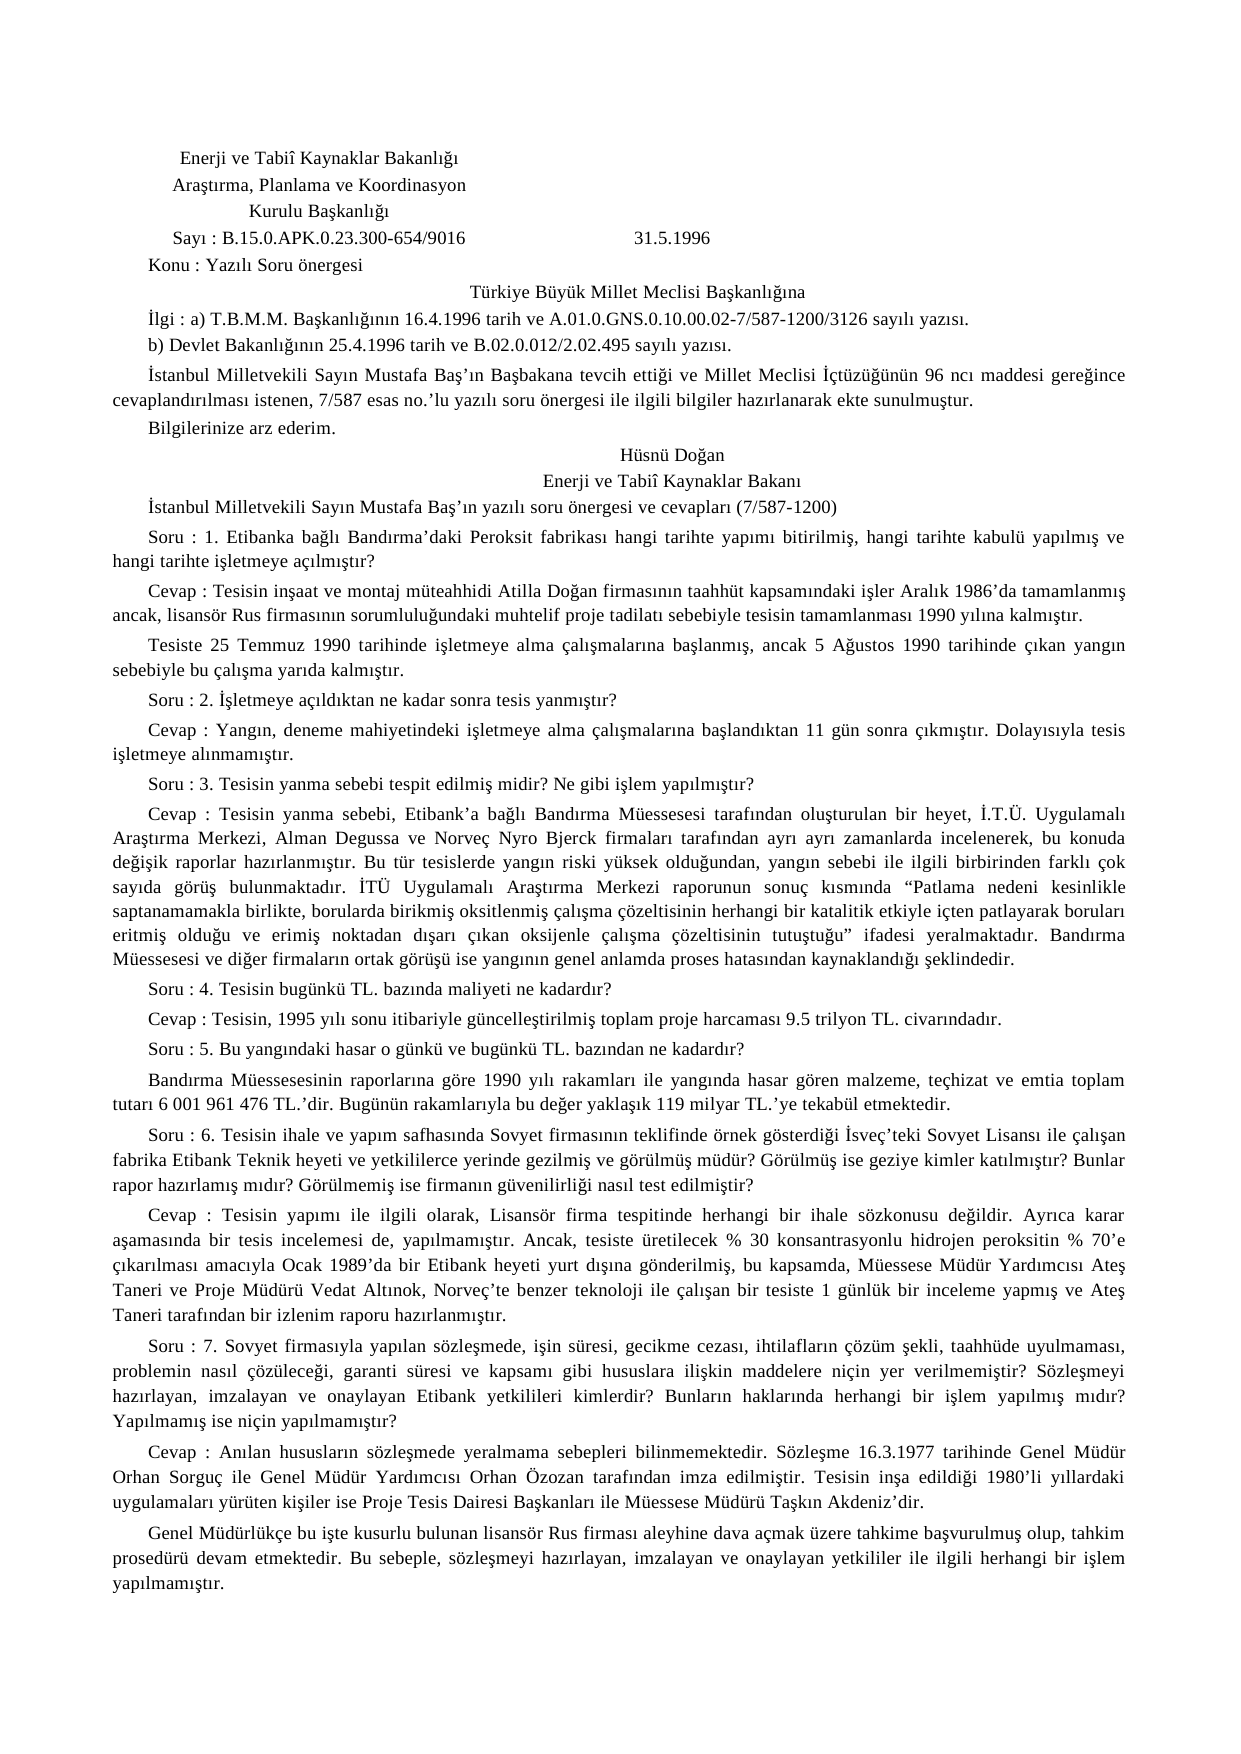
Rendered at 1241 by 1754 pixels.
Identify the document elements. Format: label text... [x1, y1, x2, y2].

text Cevap : Tesisin yapımı ile ilgili olarak, Lisansör firma tespitinde herhangi bir ihale sözkonusu değildir. Ayrıca karar aşamasında bir tesis incelemesi de, yapılmamıştır. Ancak, tesiste üretilecek % 30 konsantrasyonlu hidrojen peroksitin % 70’e çıkarılması amacıyla Ocak 1989’da bir Etibank heyeti yurt dışına gönderilmiş, bu kapsamda, Müessese Müdür Yardımcısı Ateş Taneri ve Proje Müdürü Vedat Altınok, Norveç’te benzer teknoloji ile çalışan bir tesiste 1 günlük bir inceleme yapmış ve Ateş Taneri tarafından bir izlenim raporu hazırlanmıştır. [112, 1202, 1128, 1327]
text Cevap : Tesisin yanma sebebi, Etibank’a bağlı Bandırma Müessesesi tarafından oluşturulan bir heyet, İ.T.Ü. Uygulamalı Araştırma Merkezi, Alman Degussa ve Norveç Nyro Bjerck firmaları tarafından ayrı ayrı zamanlarda incelenerek, bu konuda değişik raporlar hazırlanmıştır. Bu tür tesislerde yangın riski yüksek olduğundan, yangın sebebi ile ilgili birbirinden farklı çok sayıda görüş bulunmaktadır. İTÜ Uygulamalı Araştırma Merkezi raporunun sonuç kısmında “Patlama nedeni kesinlikle saptanamamakla birlikte, borularda birikmiş oksitlenmiş çalışma çözeltisinin herhangi bir katalitik etkiyle içten patlayarak boruları eritmiş olduğu ve erimiş noktadan dışarı çıkan oksijenle çalışma çözeltisinin tutuştuğu” ifadesi yeralmaktadır. Bandırma Müessesesi ve diğer firmaların ortak görüşü ise yangının genel anlamda proses hatasından kaynaklandığı şeklindedir. [112, 801, 1128, 970]
text Enerji ve Tabiî Kaynaklar Bakanlığı [112, 148, 1128, 168]
text Hüsnü Doğan [112, 444, 1128, 465]
text Soru : 2. İşletmeye açıldıktan ne kadar sonra tesis yanmıştır? [112, 687, 1128, 711]
text Cevap : Tesisin inşaat ve montaj müteahhidi Atilla Doğan firmasının taahhüt kapsamındaki işler Aralık 1986’da tamamlanmış ancak, lisansör Rus firmasının sorumluluğundaki muhtelif proje tadilatı sebebiyle tesisin tamamlanması 1990 yılına kalmıştır. [112, 578, 1128, 627]
text Bandırma Müessesesinin raporlarına göre 1990 yılı rakamları ile yangında hasar gören malzeme, teçhizat ve emtia toplam tutarı 6 001 961 476 TL.’dir. Bugünün rakamlarıyla bu değer yaklaşık 119 milyar TL.’ye tekabül etmektedir. [112, 1067, 1128, 1115]
text Soru : 6. Tesisin ihale ve yapım safhasında Sovyet firmasının teklifinde örnek gösterdiği İsveç’teki Sovyet Lisansı ile çalışan fabrika Etibank Teknik heyeti ve yetkililerce yerinde gezilmiş ve görülmüş müdür? Görülmüş ise geziye kimler katılmıştır? Bunlar rapor hazırlamış mıdır? Görülmemiş ise firmanın güvenilirliği nasıl test edilmiştir? [112, 1121, 1128, 1196]
text Cevap : Yangın, deneme mahiyetindeki işletmeye alma çalışmalarına başlandıktan 11 gün sonra çıkmıştır. Dolayısıyla tesis işletmeye alınmamıştır. [112, 717, 1128, 765]
text İlgi : a) T.B.M.M. Başkanlığının 16.4.1996 tarih ve A.01.0.GNS.0.10.00.02-7/587-1200/3126 sayılı yazısı. [112, 308, 1128, 329]
text Soru : 7. Sovyet firmasıyla yapılan sözleşmede, işin süresi, gecikme cezası, ihtilafların çözüm şekli, taahhüde uyulmaması, problemin nasıl çözüleceği, garanti süresi ve kapsamı gibi hususlara ilişkin maddelere niçin yer verilmemiştir? Sözleşmeyi hazırlayan, imzalayan ve onaylayan Etibank yetkilileri kimlerdir? Bunların haklarında herhangi bir işlem yapılmış mıdır? Yapılmamış ise niçin yapılmamıştır? [112, 1333, 1128, 1433]
text Cevap : Anılan hususların sözleşmede yeralmama sebepleri bilinmemektedir. Sözleşme 16.3.1977 tarihinde Genel Müdür Orhan Sorguç ile Genel Müdür Yardımcısı Orhan Özozan tarafından imza edilmiştir. Tesisin inşa edildiği 1980’li yıllardaki uygulamaları yürüten kişiler ise Proje Tesis Dairesi Başkanları ile Müessese Müdürü Taşkın Akdeniz’dir. [112, 1439, 1128, 1514]
text Araştırma, Planlama ve Koordinasyon [112, 174, 1128, 195]
text Genel Müdürlükçe bu işte kusurlu bulunan lisansör Rus firması aleyhine dava açmak üzere tahkime başvurulmuş olup, tahkim prosedürü devam etmektedir. Bu sebeple, sözleşmeyi hazırlayan, imzalayan ve onaylayan yetkililer ile ilgili herhangi bir işlem yapılmamıştır. [112, 1520, 1128, 1595]
text Cevap : Tesisin, 1995 yılı sonu itibariyle güncelleştirilmiş toplam proje harcaması 9.5 trilyon TL. civarındadır. [112, 1006, 1128, 1031]
text İstanbul Milletvekili Sayın Mustafa Baş’ın yazılı soru önergesi ve cevapları (7/587-1200) [112, 498, 1128, 518]
text Soru : 5. Bu yangındaki hasar o günkü ve bugünkü TL. bazından ne kadardır? [112, 1037, 1128, 1061]
text İstanbul Milletvekili Sayın Mustafa Baş’ın Başbakana tevcih ettiği ve Millet Meclisi İçtüzüğünün 96 ncı maddesi gereğince cevaplandırılması istenen, 7/587 esas no.’lu yazılı soru önergesi ile ilgili bilgiler hazırlanarak ekte sunulmuştur. [112, 362, 1128, 412]
text Kurulu Başkanlığı [112, 201, 1128, 222]
text Soru : 1. Etibanka bağlı Bandırma’daki Peroksit fabrikası hangi tarihte yapımı bitirilmiş, hangi tarihte kabulü yapılmış ve hangi tarihte işletmeye açılmıştır? [112, 524, 1128, 572]
text Tesiste 25 Temmuz 1990 tarihinde işletmeye alma çalışmalarına başlanmış, ancak 5 Ağustos 1990 tarihinde çıkan yangın sebebiyle bu çalışma yarıda kalmıştır. [112, 632, 1128, 681]
text Bilgilerinize arz ederim. [112, 418, 1128, 438]
text Konu : Yazılı Soru önergesi [112, 255, 1128, 276]
text Türkiye Büyük Millet Meclisi Başkanlığına [112, 281, 1128, 302]
text Enerji ve Tabiî Kaynaklar Bakanı [112, 471, 1128, 492]
text Soru : 4. Tesisin bugünkü TL. bazında maliyeti ne kadardır? [112, 976, 1128, 1001]
text Sayı : B.15.0.APK.0.23.300-654/9016 31.5.1996 [112, 228, 1128, 249]
text Soru : 3. Tesisin yanma sebebi tespit edilmiş midir? Ne gibi işlem yapılmıştır? [112, 771, 1128, 795]
text b) Devlet Bakanlığının 25.4.1996 tarih ve B.02.0.012/2.02.495 sayılı yazısı. [112, 335, 1128, 356]
